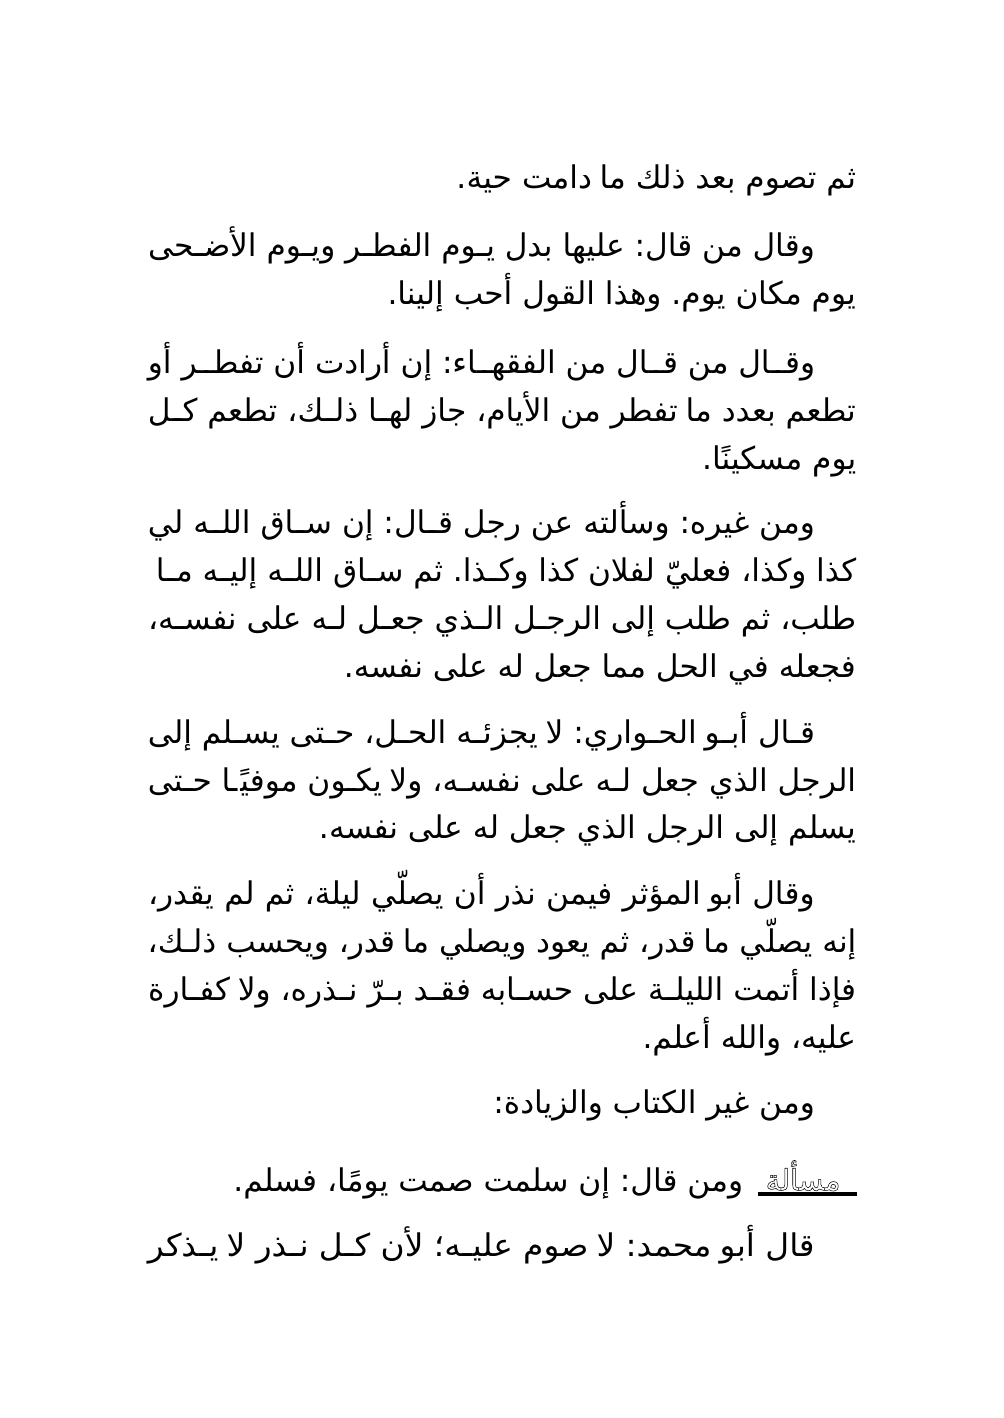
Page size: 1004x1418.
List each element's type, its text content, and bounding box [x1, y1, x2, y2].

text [148, 148, 856, 196]
text ومن غيره: وسألته عن رجل قال: إن ساق الله لي كذا وكذا، فعليّ لفلان كذا وكذا. ثم ساق الله إليه ما طلب، ثم طلب إلى الرجل الذي جعل له على نفسه، فجعله في الحل مما جعل له على نفسه. [148, 493, 856, 685]
text وقال أبو المؤثر فيمن نذر أن يصلّي ليلة، ثم لم يقدر، إنه يصلّي ما قدر، ثم يعود ويصلي ما قدر، ويحسب ذلك، فإذا أتمت الليلة على حسابه فقد برّ نذره، ولا كفارة عليه، والله أعلم. [148, 864, 856, 1056]
text وقال من قال: عليها بدل يوم الفطر ويوم الأضحى يوم مكان يوم. وهذا القول أحب إلينا. [148, 216, 856, 312]
text ومن غير الكتاب والزيادة: [148, 1073, 856, 1121]
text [148, 1216, 856, 1264]
text قال أبو الحواري: لا يجزئه الحل، حتى يسلم إلى الرجل الذي جعل له على نفسه، ولا يكون موفيًا حتى يسلم إلى الرجل الذي جعل له على نفسه. [148, 702, 856, 846]
text مسألة ومن قال: إن سلمت صمت يومًا، فسلم. [148, 1151, 856, 1198]
text وقال من قال من الفقهاء: إن أرادت أن تفطر أو تطعم بعدد ما تفطر من الأيام، جاز لها ذلك، تطعم كل يوم مسكينًا. [148, 333, 856, 476]
